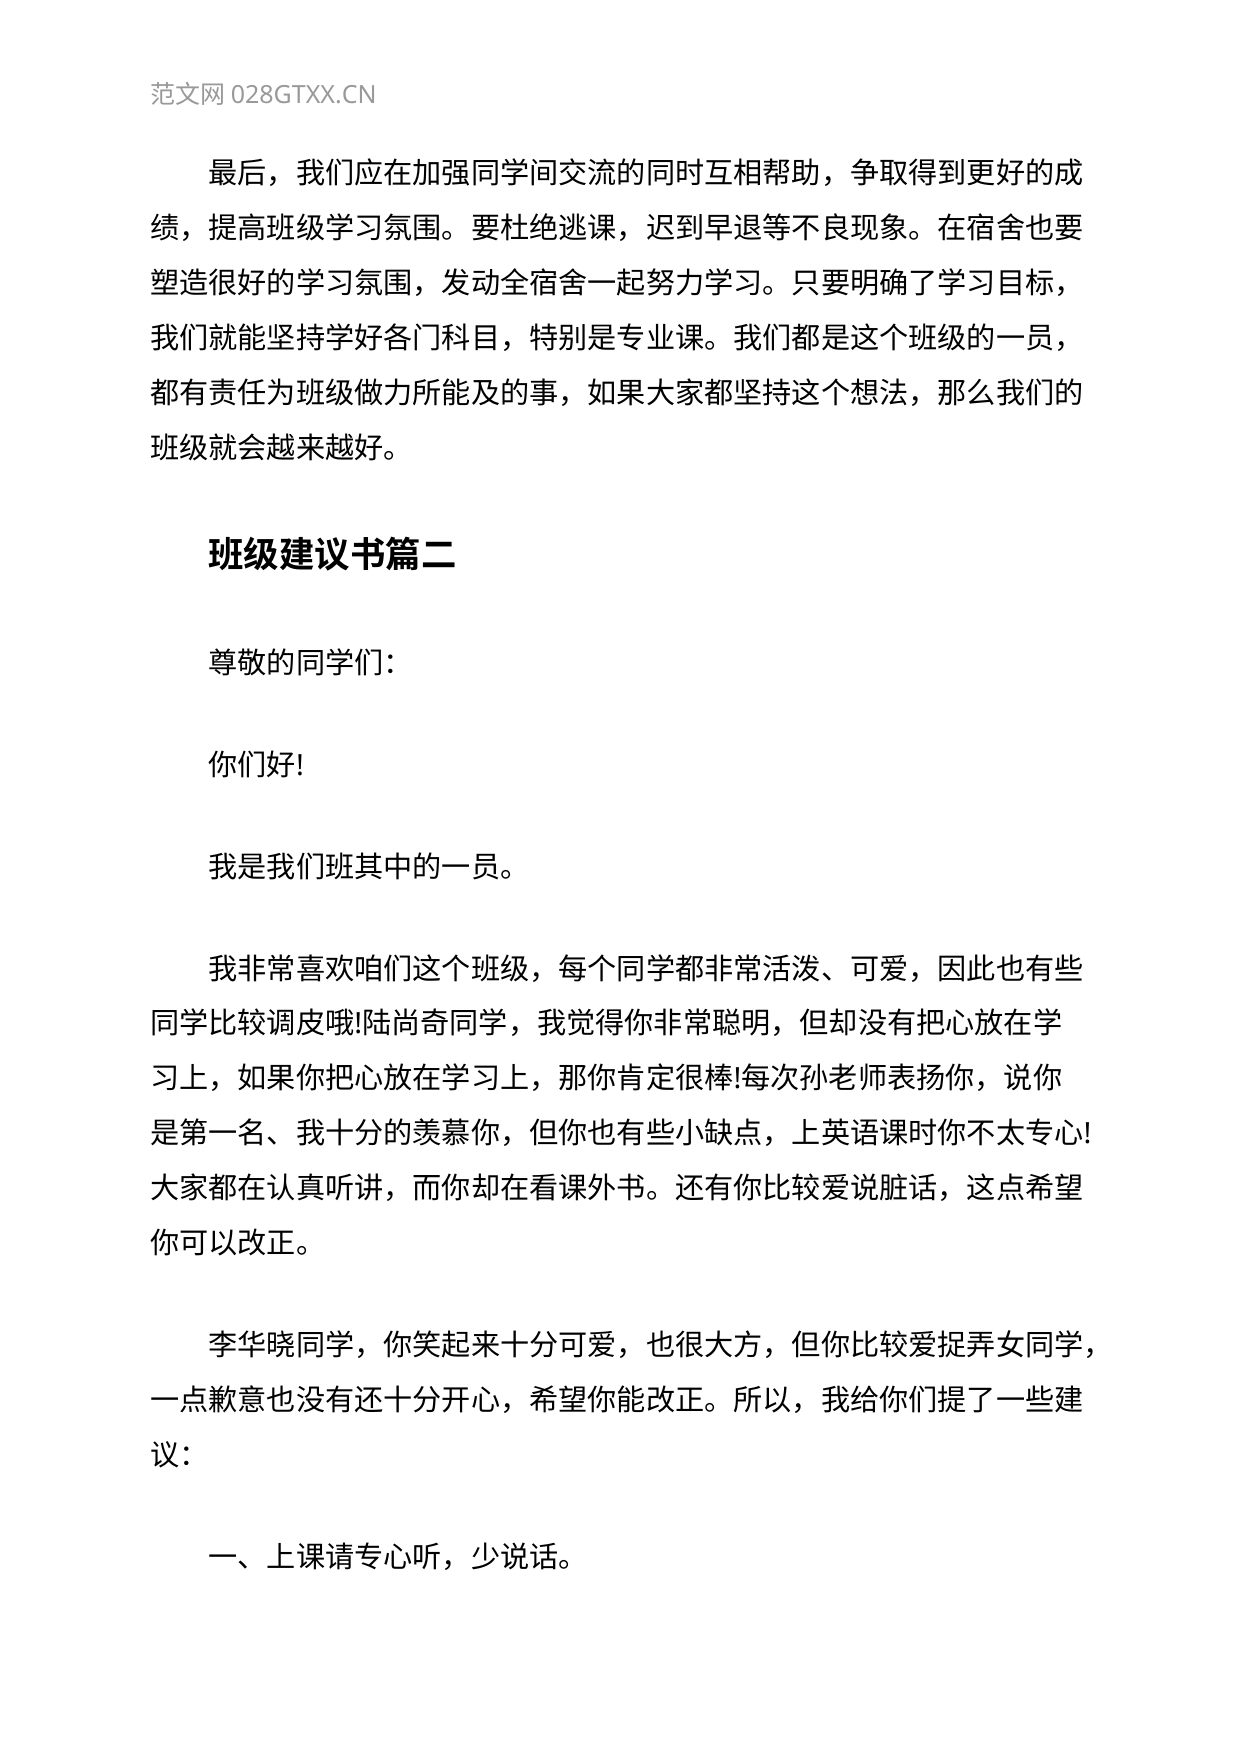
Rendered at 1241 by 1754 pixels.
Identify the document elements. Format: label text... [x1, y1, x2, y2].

text 最后，我们应在加强同学间交流的同时互相帮助，争取得到更好的成绩，提高班级学习氛围。要杜绝逃课，迟到早退等不良现象。在宿舍也要塑造很好的学习氛围，发动全宿舍一起努力学习。只要明确了学习目标，我们就能坚持学好各门科目，特别是专业课。我们都是这个班级的一员，都有责任为班级做力所能及的事，如果大家都坚持这个想法，那么我们的班级就会越来越好。 [150, 150, 1090, 467]
text 班级建议书篇二 [150, 526, 1090, 577]
text 尊敬的同学们： [150, 640, 1090, 682]
text 你们好! [150, 741, 1090, 784]
text 一、上课请专心听，少说话。 [150, 1533, 1090, 1576]
text 我非常喜欢咱们这个班级，每个同学都非常活泼、可爱，因此也有些同学比较调皮哦!陆尚奇同学，我觉得你非常聪明，但却没有把心放在学习上，如果你把心放在学习上，那你肯定很棒!每次孙老师表扬你，说你是第一名、我十分的羡慕你，但你也有些小缺点，上英语课时你不太专心!大家都在认真听讲，而你却在看课外书。还有你比较爱说脏话，这点希望你可以改正。 [150, 945, 1090, 1262]
text 我是我们班其中的一员。 [150, 843, 1090, 886]
text 李华晓同学，你笑起来十分可爱，也很大方，但你比较爱捉弄女同学，一点歉意也没有还十分开心，希望你能改正。所以，我给你们提了一些建议： [150, 1322, 1090, 1474]
